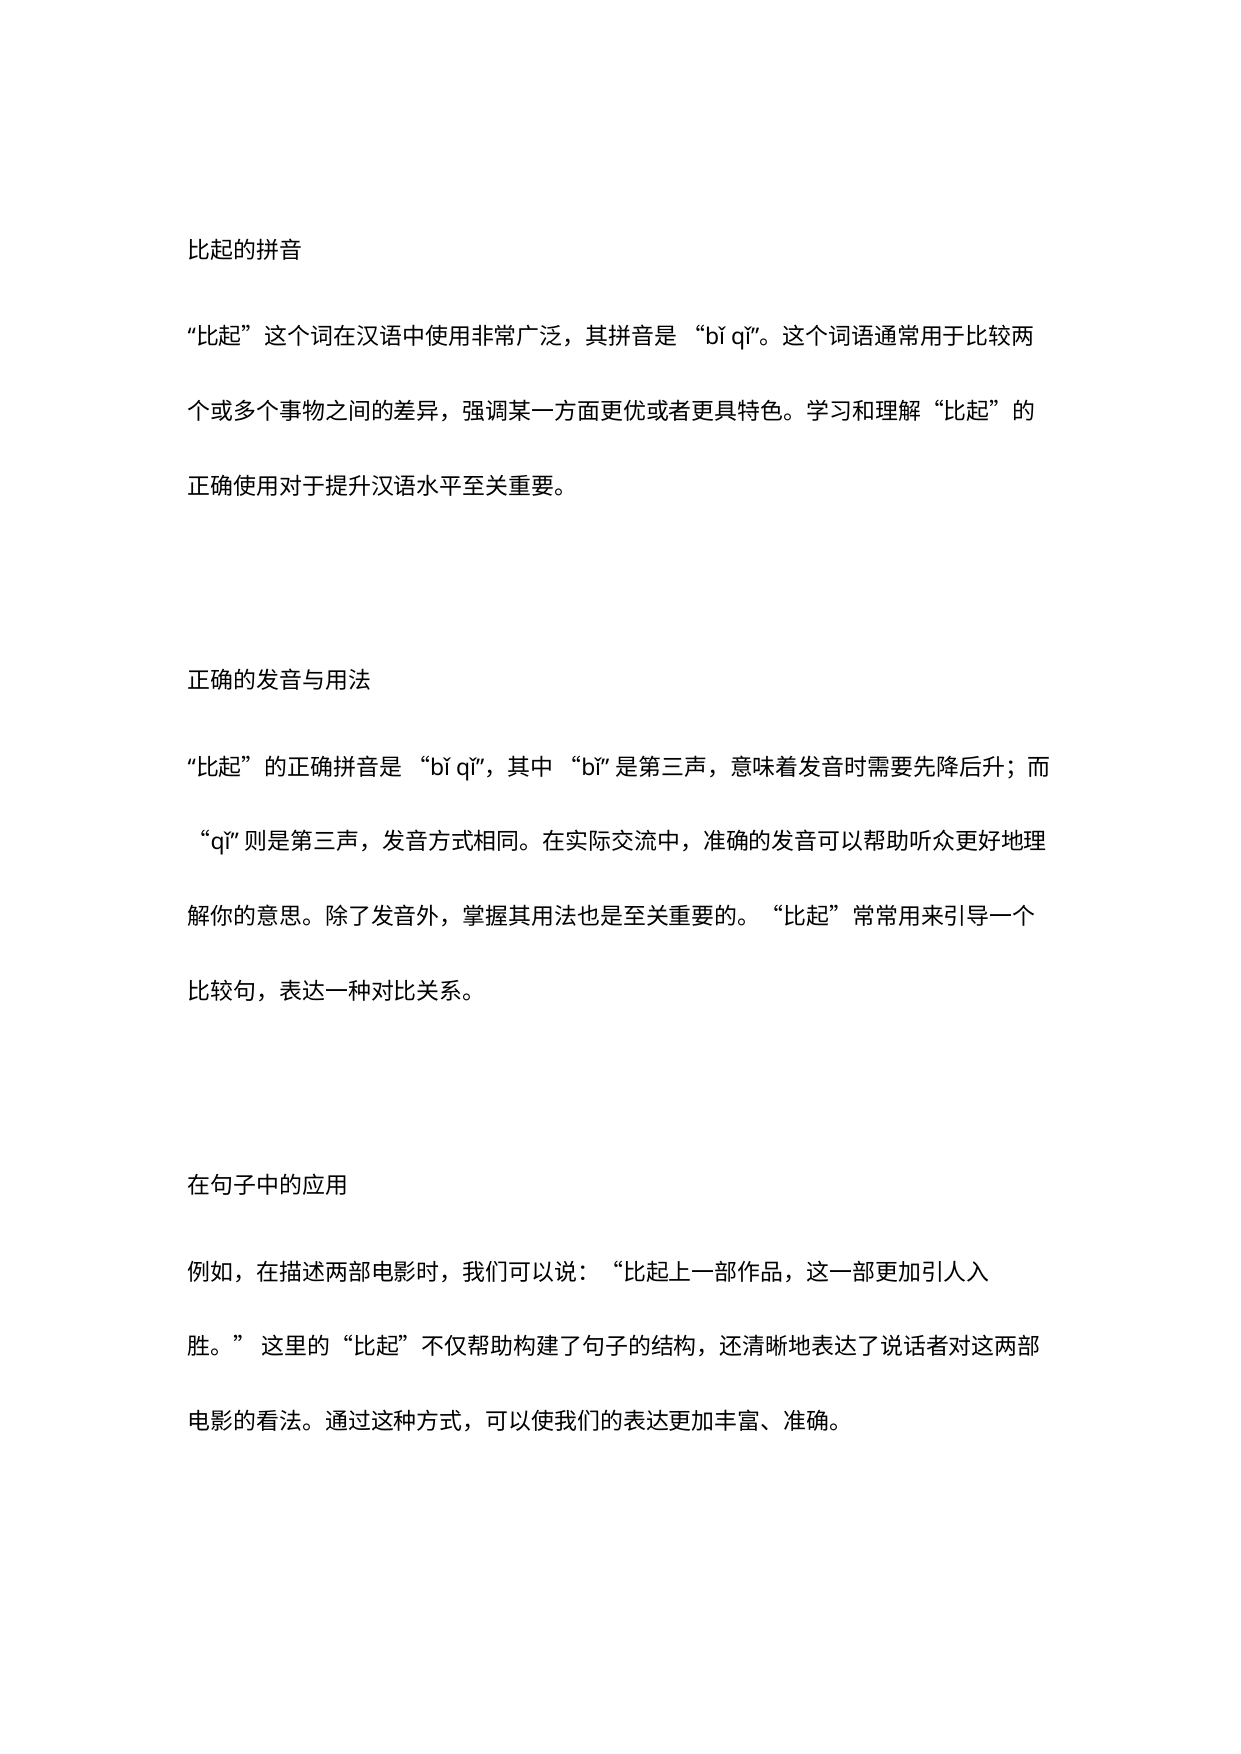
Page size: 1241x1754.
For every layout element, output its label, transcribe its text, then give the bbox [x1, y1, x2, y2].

text 例如，在描述两部电影时，我们可以说：“比起上一部作品，这一部更加引人入胜。” 这里的“比起”不仅帮助构建了句子的结构，还清晰地表达了说话者对这两部电影的看法。通过这种方式，可以使我们的表达更加丰富、准确。 [187, 1237, 1053, 1452]
text “比起”的正确拼音是 “bǐ qǐ”，其中 “bǐ” 是第三声，意味着发音时需要先降后升；而 “qǐ” 则是第三声，发音方式相同。在实际交流中，准确的发音可以帮助听众更好地理解你的意思。除了发音外，掌握其用法也是至关重要的。“比起”常常用来引导一个比较句，表达一种对比关系。 [187, 733, 1053, 1022]
text “比起”这个词在汉语中使用非常广泛，其拼音是 “bǐ qǐ”。这个词语通常用于比较两个或多个事物之间的差异，强调某一方面更优或者更具特色。学习和理解“比起”的正确使用对于提升汉语水平至关重要。 [187, 302, 1053, 517]
text 比起的拼音 [187, 216, 1053, 281]
text 正确的发音与用法 [187, 646, 1053, 711]
text 在句子中的应用 [187, 1151, 1053, 1216]
